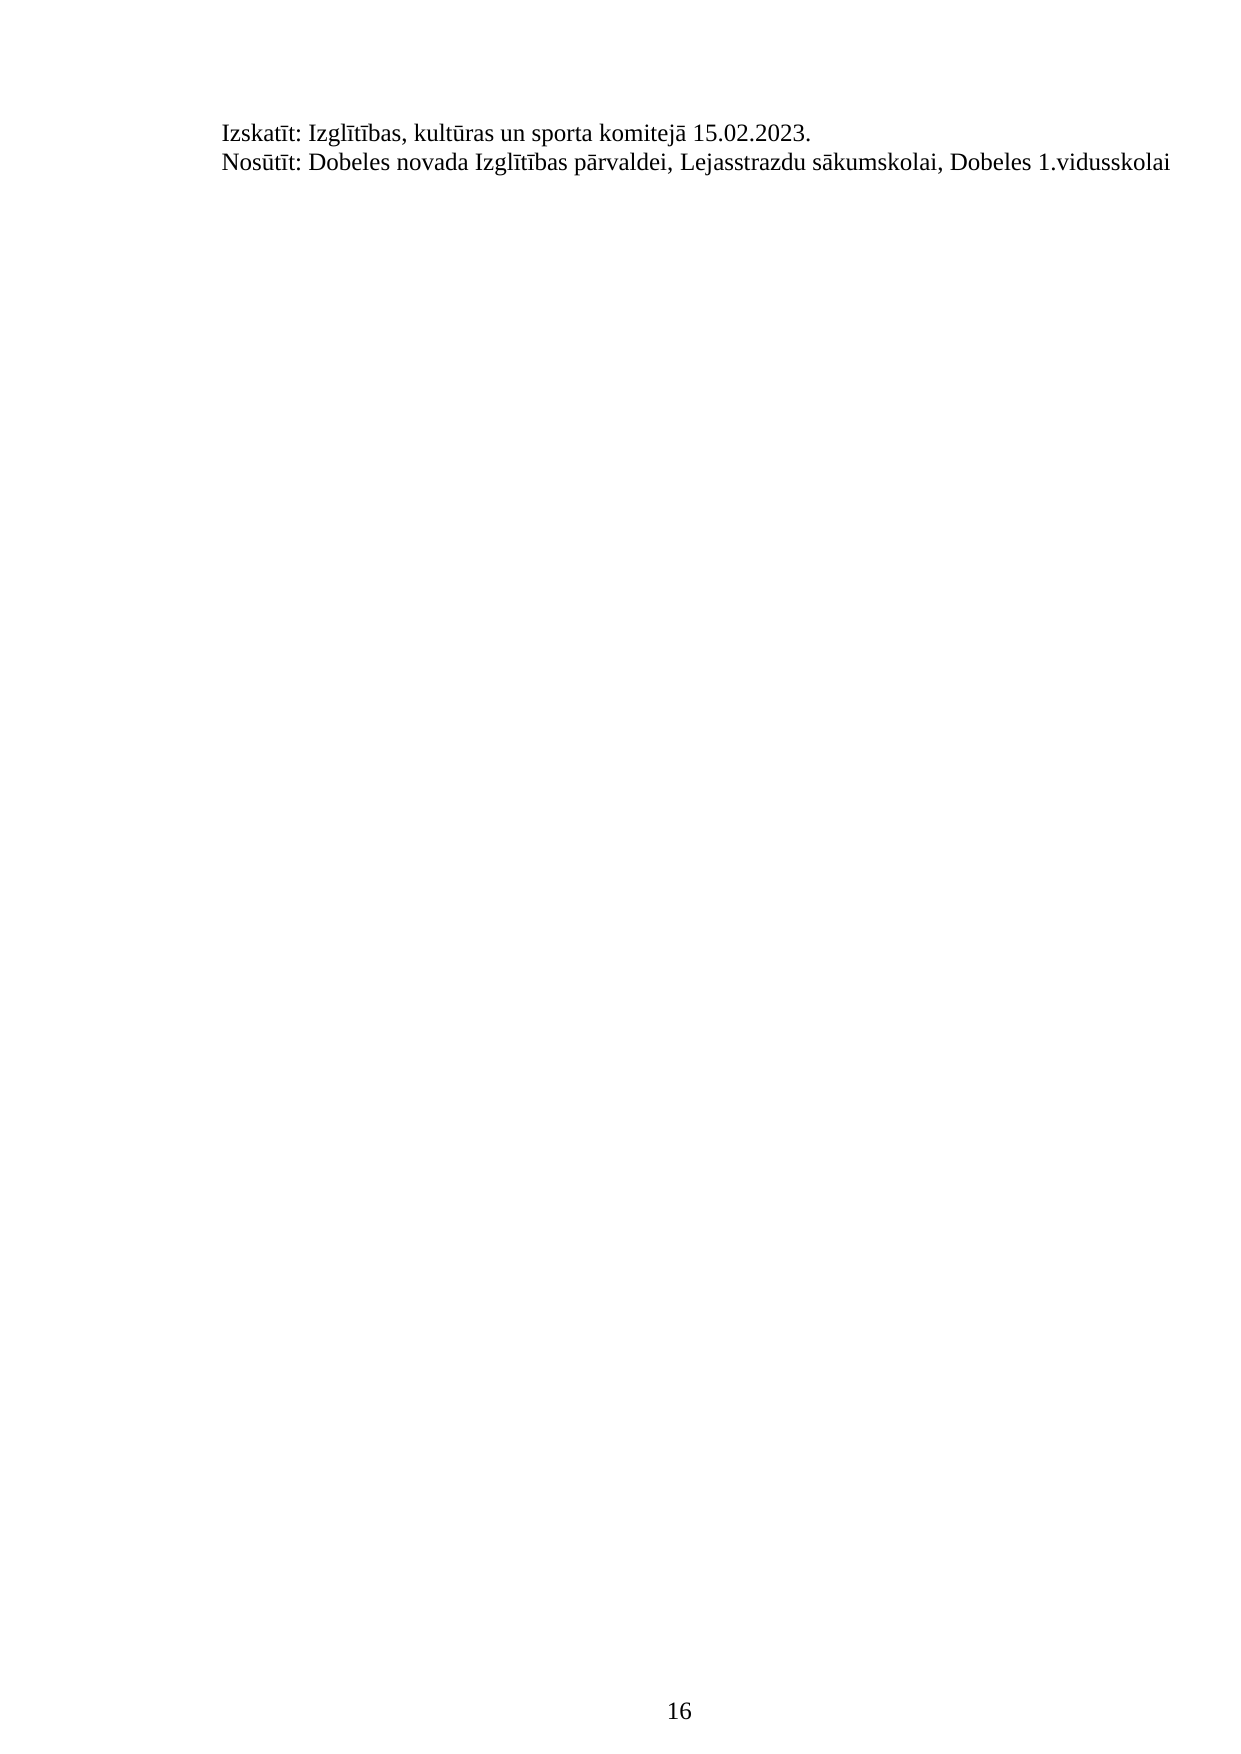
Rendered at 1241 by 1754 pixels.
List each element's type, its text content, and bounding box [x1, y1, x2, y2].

text Nosūtīt: Dobeles novada Izglītības pārvaldei, Lejasstrazdu sākumskolai, Dobeles 1.vidusskolai [177, 147, 1181, 176]
text Izskatīt: Izglītības, kultūras un sporta komitejā 15.02.2023. [177, 118, 1181, 147]
